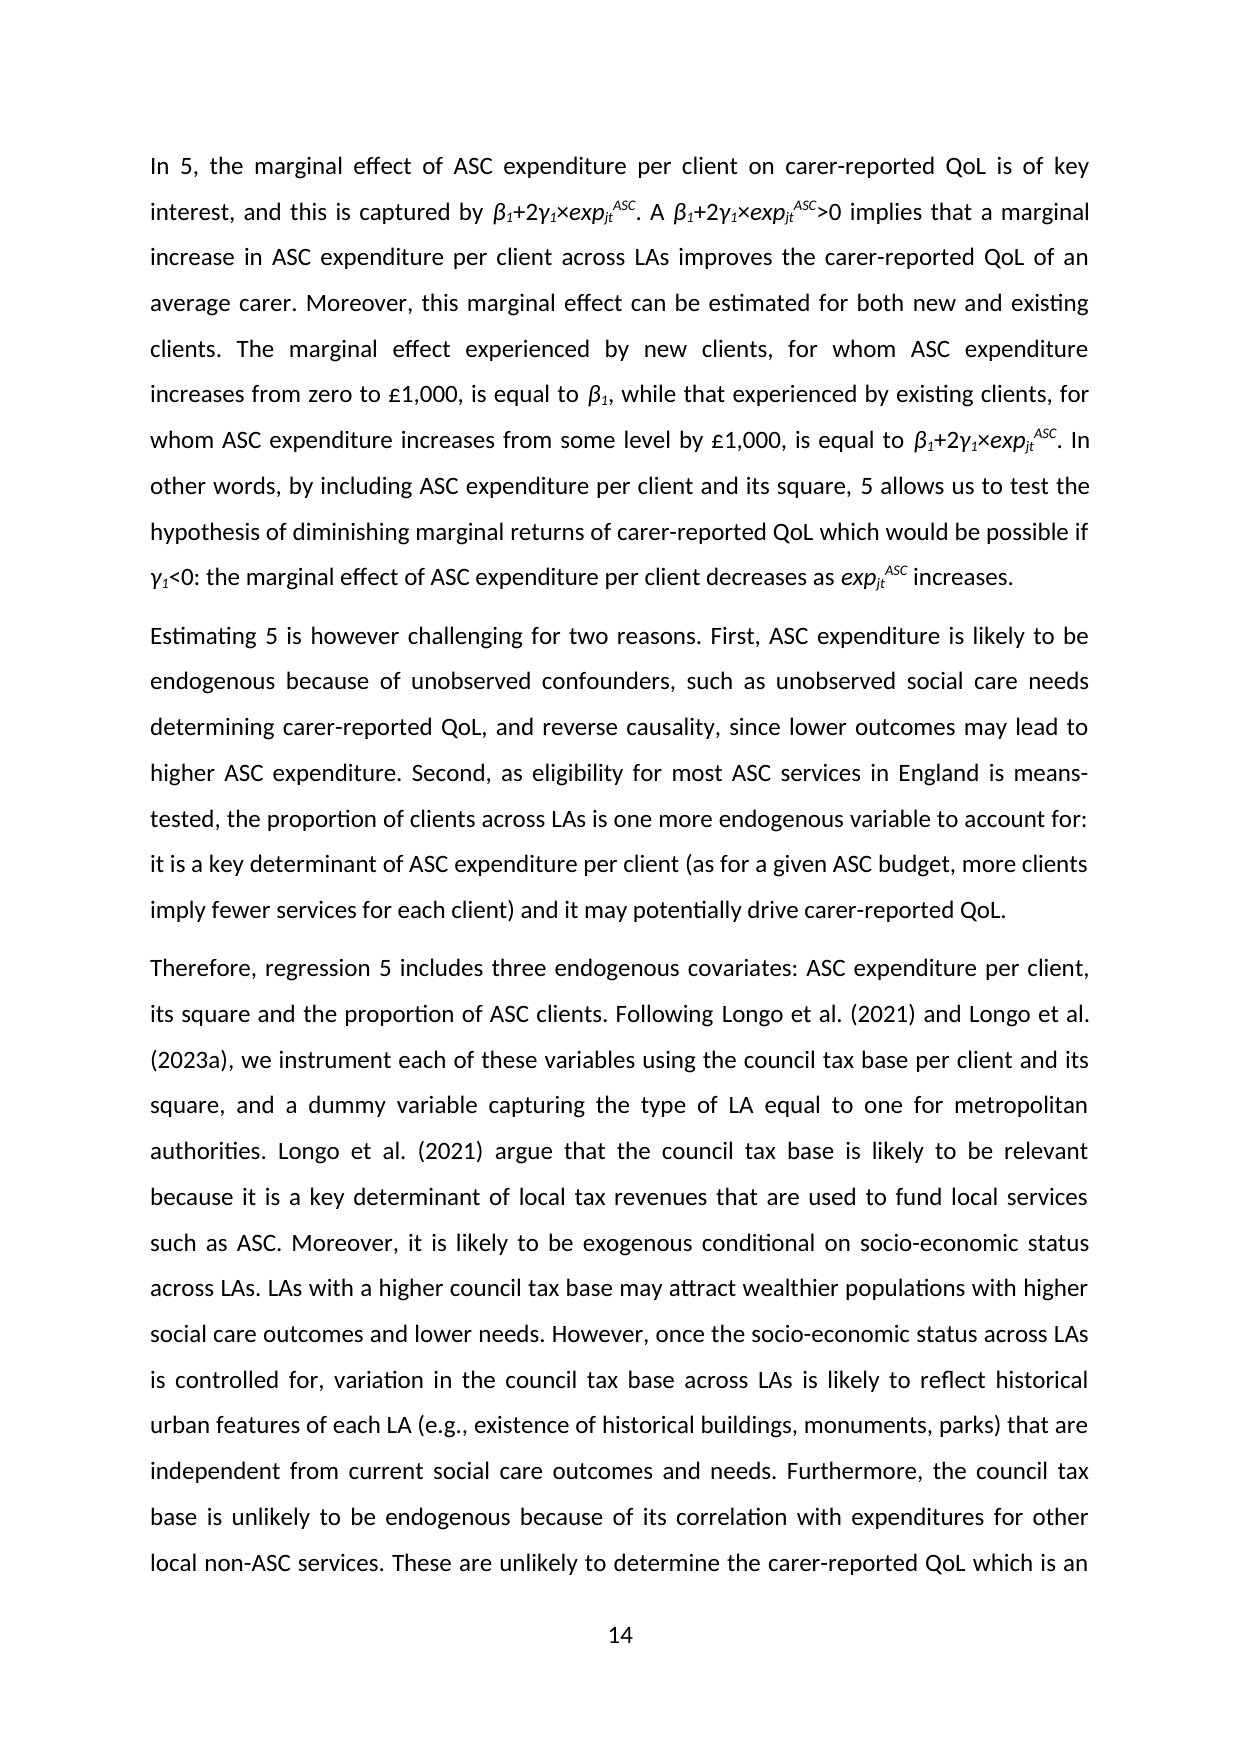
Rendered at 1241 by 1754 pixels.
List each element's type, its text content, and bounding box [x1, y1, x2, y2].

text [150, 952, 1090, 1577]
text Estimating is however challenging for two reasons. First, ASC expenditure is likely to be endogenous because of unobserved confounders, such as unobserved social care needs determining carer-reported QoL, and reverse causality, since lower outcomes may lead to higher ASC expenditure. Second, as eligibility for most ASC services in England is means-tested, the proportion of clients across LAs is one more endogenous variable to account for: it is a key determinant of ASC expenditure per client (as for a given ASC budget, more clients imply fewer services for each client) and it may potentially drive carer-reported QoL. [150, 620, 1090, 925]
text In , the marginal effect of ASC expenditure per client on carer-reported QoL is of key interest, and this is captured by β1+2γ1×expjtASC. A β1+2γ1×expjtASC>0 implies that a marginal increase in ASC expenditure per client across LAs improves the carer-reported QoL of an average carer. Moreover, this marginal effect can be estimated for both new and existing clients. The marginal effect experienced by new clients, for whom ASC expenditure increases from zero to £1,000, is equal to β1, while that experienced by existing clients, for whom ASC expenditure increases from some level by £1,000, is equal to β1+2γ1×expjtASC. In other words, by including ASC expenditure per client and its square, allows us to test the hypothesis of diminishing marginal returns of carer-reported QoL which would be possible if γ1<0: the marginal effect of ASC expenditure per client decreases as expjtASC increases. [150, 150, 1090, 592]
